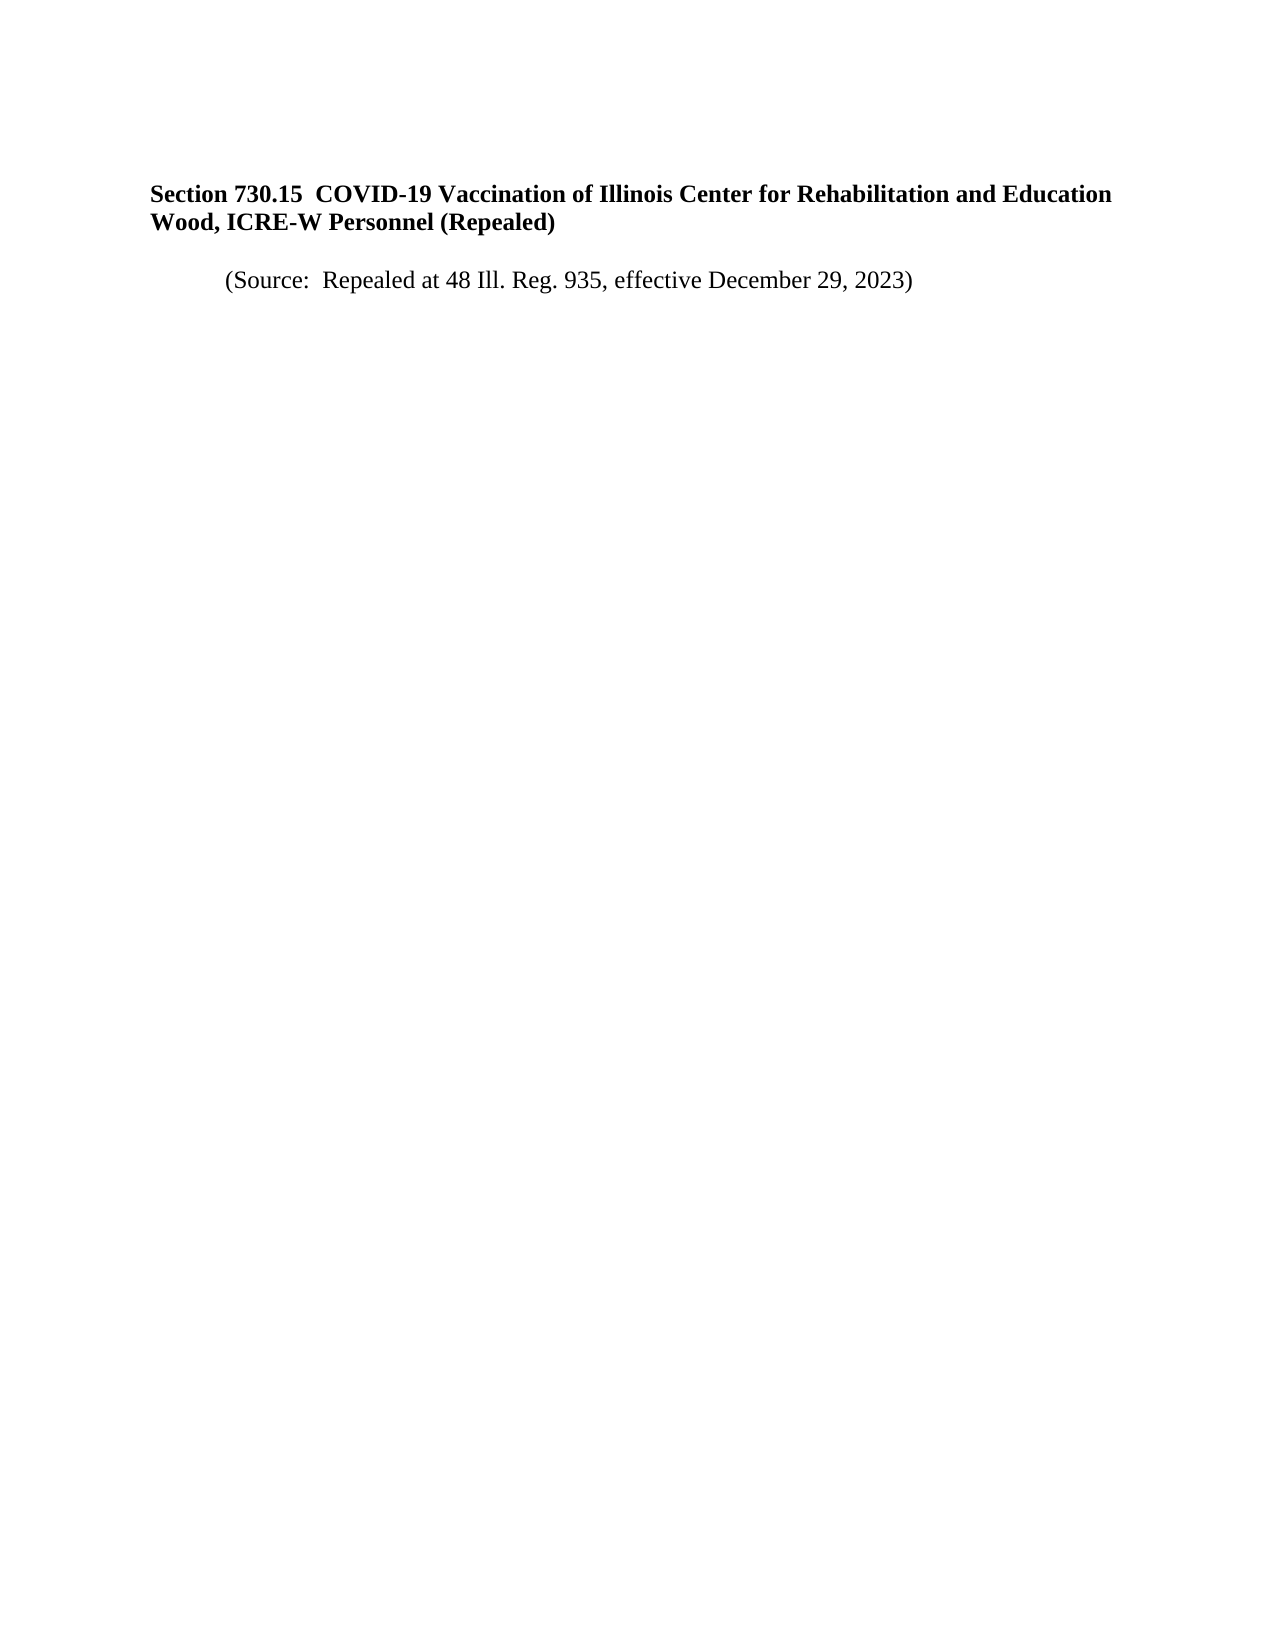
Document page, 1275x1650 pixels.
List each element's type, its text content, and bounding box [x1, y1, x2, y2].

text (Source: Repealed at 48 Ill. Reg. 935, effective December 29, 2023) [225, 265, 1125, 294]
text Section 730.15 COVID-19 Vaccination of Illinois Center for Rehabilitation and Education Wood, ICRE-W Personnel (Repealed) [150, 179, 1125, 236]
